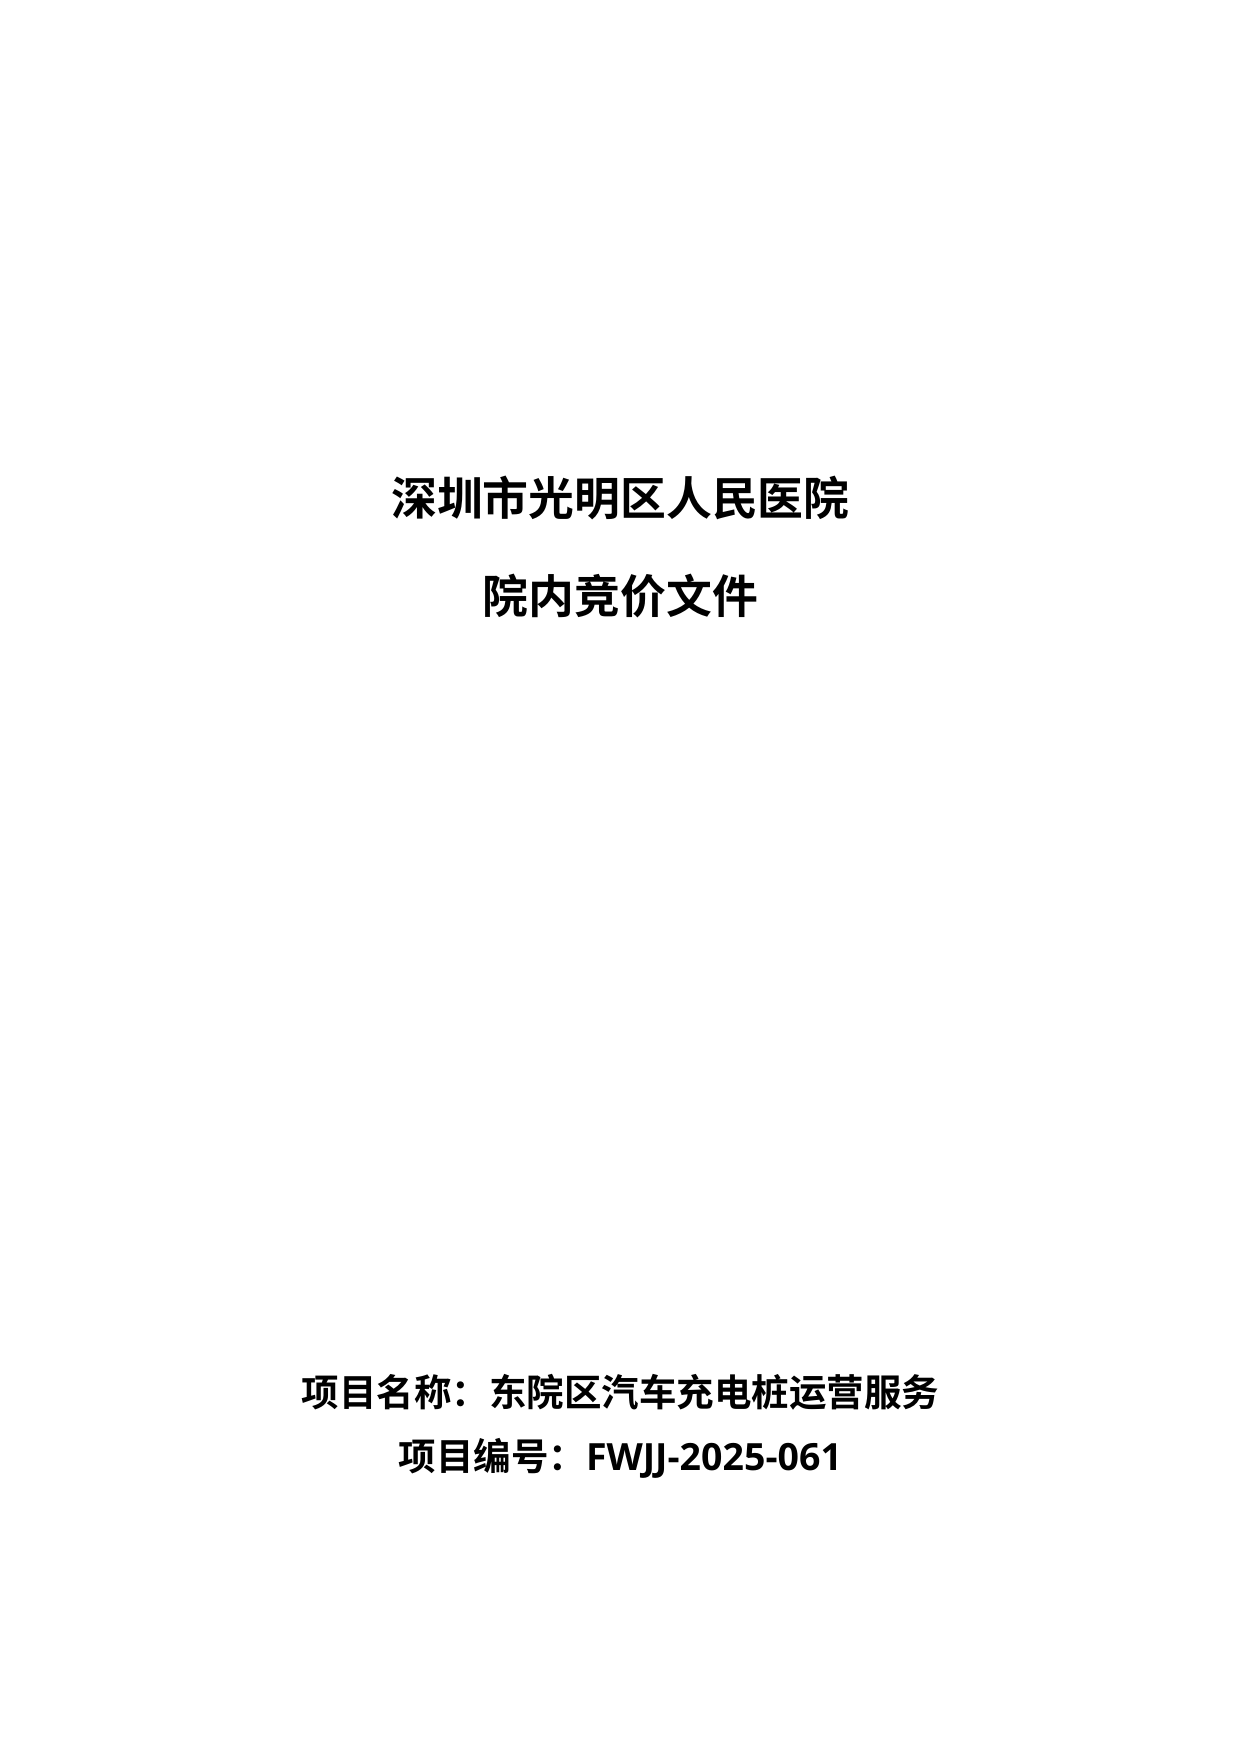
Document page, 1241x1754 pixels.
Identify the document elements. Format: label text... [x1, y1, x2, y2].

text 项目编号：FWJJ-2025-061 [118, 1422, 1122, 1487]
text 院内竞价文件 [118, 544, 1122, 642]
text 项目名称：东院区汽车充电桩运营服务 [118, 1357, 1122, 1422]
text 深圳市光明区人民医院 [118, 447, 1122, 544]
